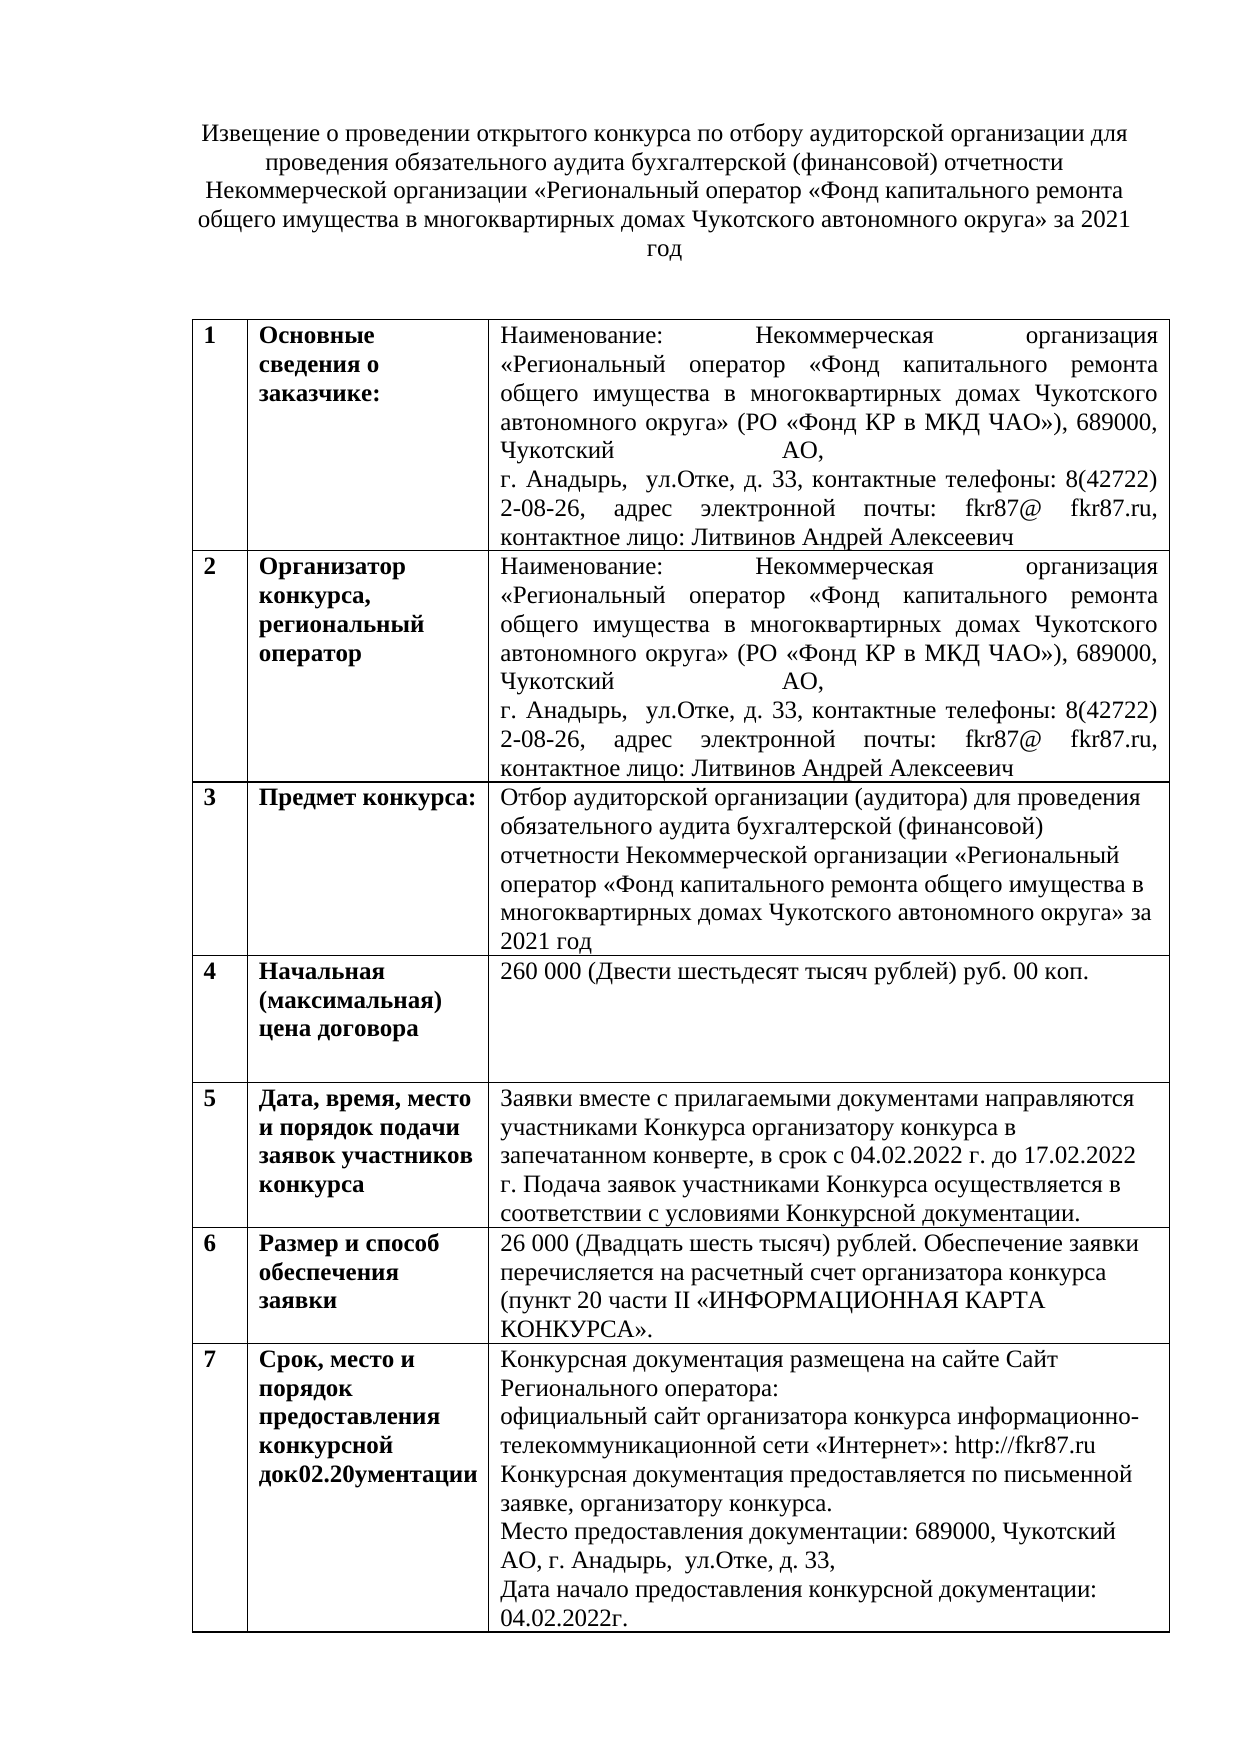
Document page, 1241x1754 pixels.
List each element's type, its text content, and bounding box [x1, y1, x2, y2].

table_cell 5 [193, 1083, 247, 1227]
table_cell Размер и способ обеспечения заявки [248, 1228, 488, 1343]
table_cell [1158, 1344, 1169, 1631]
table_cell 7 [193, 1344, 247, 1631]
table_cell Предмет конкурса: [248, 783, 488, 955]
table_header Основные сведения о заказчике: [248, 320, 488, 550]
table_header 1 [193, 320, 247, 550]
table_cell 260 000 (Двести шестьдесят тысяч рублей) руб. 00 коп. [489, 956, 1169, 1082]
table_cell 4 [193, 956, 247, 1082]
table_cell Организатор конкурса, региональный оператор [248, 551, 488, 781]
table_cell Наименование: Некоммерческая организация «Региональный оператор «Фонд капитального ремонта общего имущества в многоквартирных домах Чукотского автономного округа» (РО «Фонд КР в МКД ЧАО»), 689000, Чукотский АО, г. Анадырь, ул.Отке, д. 33, контактные телефоны: 8(42722) 2-08-26, адрес электронной почты: fkr87@ fkr87.ru, контактное лицо: Литвинов Андрей Алексеевич [489, 551, 1169, 781]
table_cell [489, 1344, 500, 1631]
table_cell 2 [193, 551, 247, 781]
table_header Наименование: Некоммерческая организация «Региональный оператор «Фонд капитального ремонта общего имущества в многоквартирных домах Чукотского автономного округа» (РО «Фонд КР в МКД ЧАО»), 689000, Чукотский АО, г. Анадырь, ул.Отке, д. 33, контактные телефоны: 8(42722) 2-08-26, адрес электронной почты: fkr87@ fkr87.ru, контактное лицо: Литвинов Андрей Алексеевич [489, 320, 1169, 550]
text Извещение о проведении открытого конкурса по отбору аудиторской организации для проведения обязательного аудита бухгалтерской (финансовой) отчетности Некоммерческой организации «Региональный оператор «Фонд капитального ремонта общего имущества в многоквартирных домах Чукотского автономного округа» за 2021 год [177, 118, 1152, 262]
table_cell Заявки вместе с прилагаемыми документами направляются участниками Конкурса организатору конкурса в запечатанном конверте, в срок с 04.02.2022 г. до 17.02.2022 г. Подача заявок участниками Конкурса осуществляется в соответствии с условиями Конкурсной документации. [489, 1083, 1169, 1227]
table_cell 6 [193, 1228, 247, 1343]
table_cell 3 [193, 783, 247, 955]
table_cell Дата, время, место и порядок подачи заявок участников конкурса [248, 1083, 488, 1227]
table_cell Начальная (максимальная) цена договора [248, 956, 488, 1082]
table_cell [248, 1344, 488, 1631]
table_cell Отбор аудиторской организации (аудитора) для проведения обязательного аудита бухгалтерской (финансовой) отчетности Некоммерческой организации «Региональный оператор «Фонд капитального ремонта общего имущества в многоквартирных домах Чукотского автономного округа» за 2021 год [489, 783, 1169, 955]
table_cell 26 000 (Двадцать шесть тысяч) рублей. Обеспечение заявки перечисляется на расчетный счет организатора конкурса (пункт 20 части II «ИНФОРМАЦИОННАЯ КАРТА КОНКУРСА». [489, 1228, 1169, 1343]
